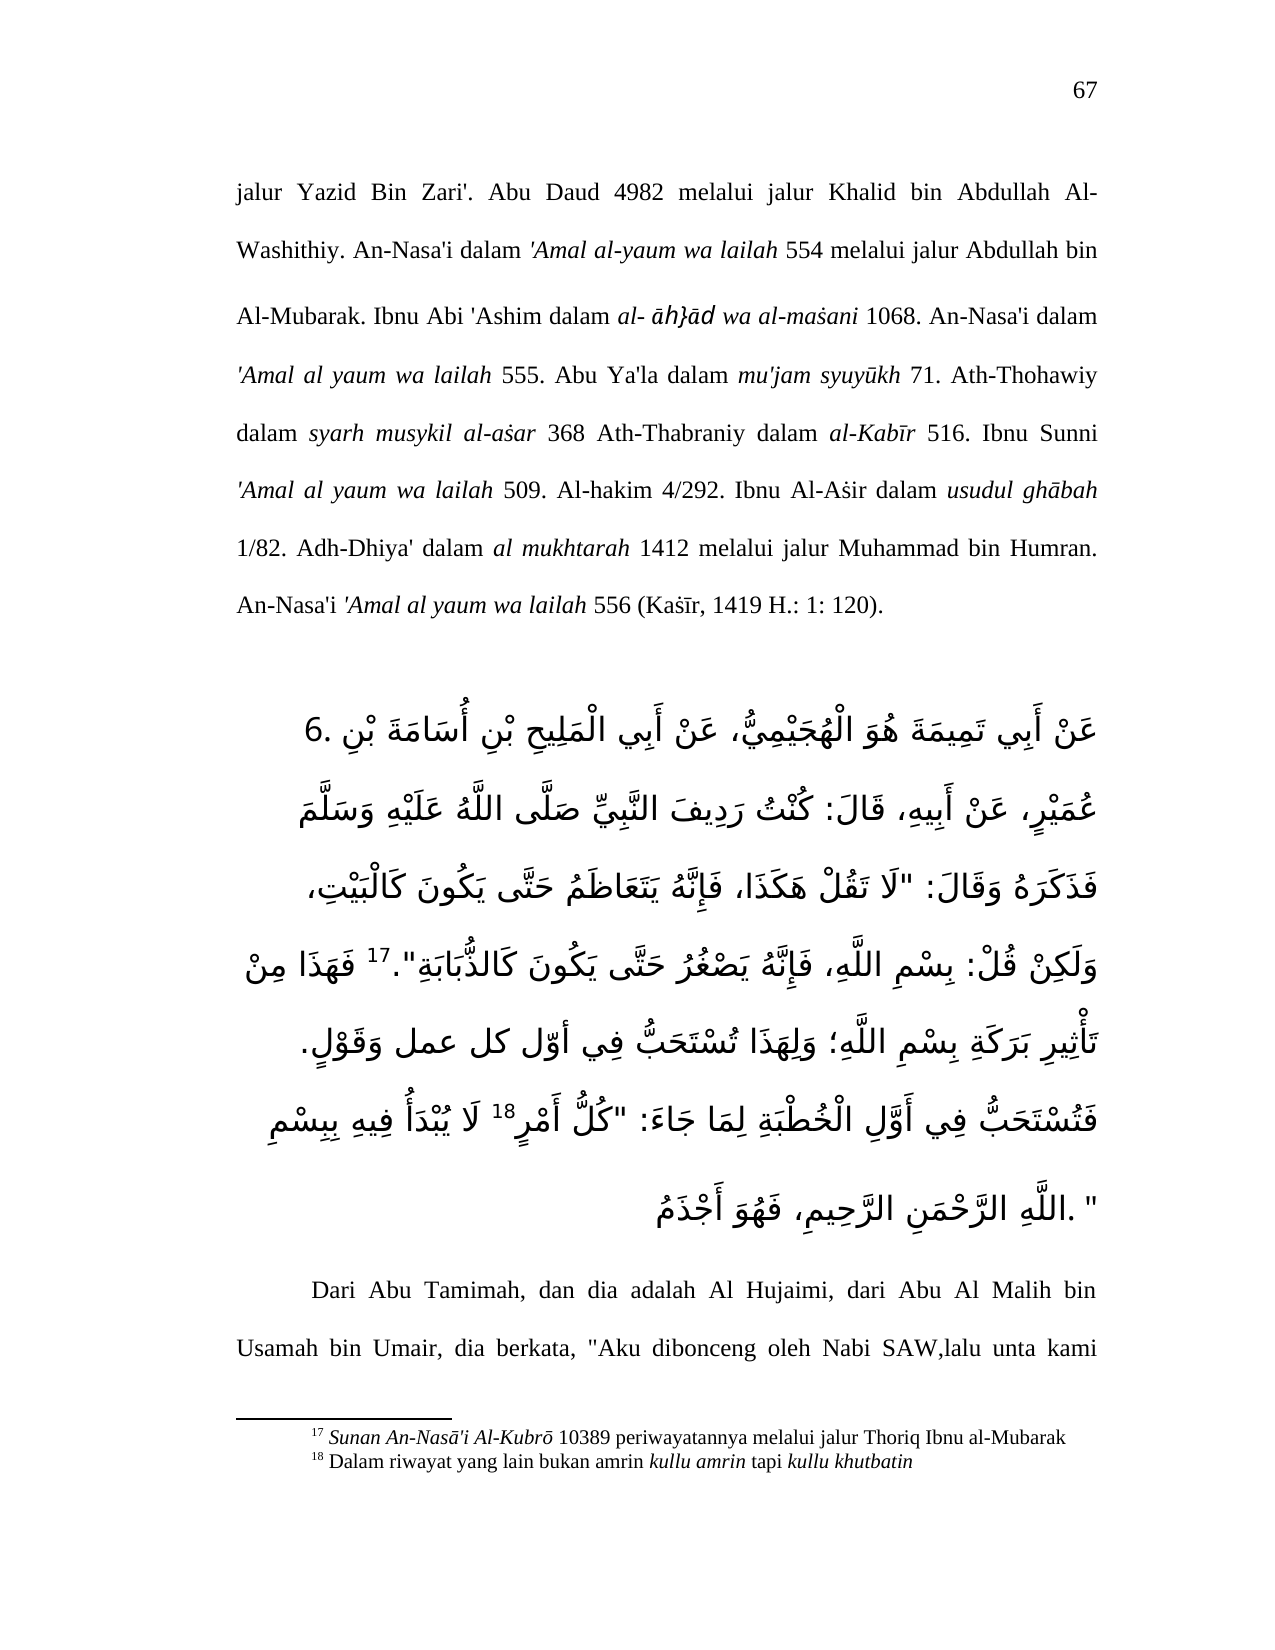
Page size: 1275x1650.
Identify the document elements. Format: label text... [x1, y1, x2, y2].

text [236, 177, 1098, 619]
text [236, 1276, 1098, 1362]
text 6. عَنْ أَبِي تَمِيمَةَ هُوَ الْهُجَيْمِيُّ، عَنْ أَبِي الْمَلِيحِ بْنِ أُسَامَةَ بْنِ عُمَيْرٍ، عَنْ أَبِيهِ، قَالَ: كُنْتُ رَدِيفَ النَّبِيِّ صَلَّى اللَّهُ عَلَيْهِ وَسَلَّمَ فَذَكَرَهُ وَقَالَ: "لَا تَقُلْ هَكَذَا، فَإِنَّهُ يَتَعَاظَمُ حَتَّى يَكُونَ كَالْبَيْتِ، وَلَكِنْ قُلْ: بِسْمِ اللَّهِ، فَإِنَّهُ يَصْغُرُ حَتَّى يَكُونَ كَالذُّبَابَةِ". فَهَذَا مِنْ تَأْثِيرِ بَرَكَةِ بِسْمِ اللَّهِ؛ وَلِهَذَا تُسْتَحَبُّ فِي أوّل كل عمل وَقَوْلٍ. فَتُسْتَحَبُّ فِي أَوَّلِ الْخُطْبَةِ لِمَا جَاءَ: "كُلُّ أَمْرٍ لَا يُبْدَأُ فِيهِ بِبِسْمِ اللَّهِ الرَّحْمَنِ الرَّحِيمِ، فَهُوَ أَجْذَمُ. " [236, 705, 1098, 1230]
